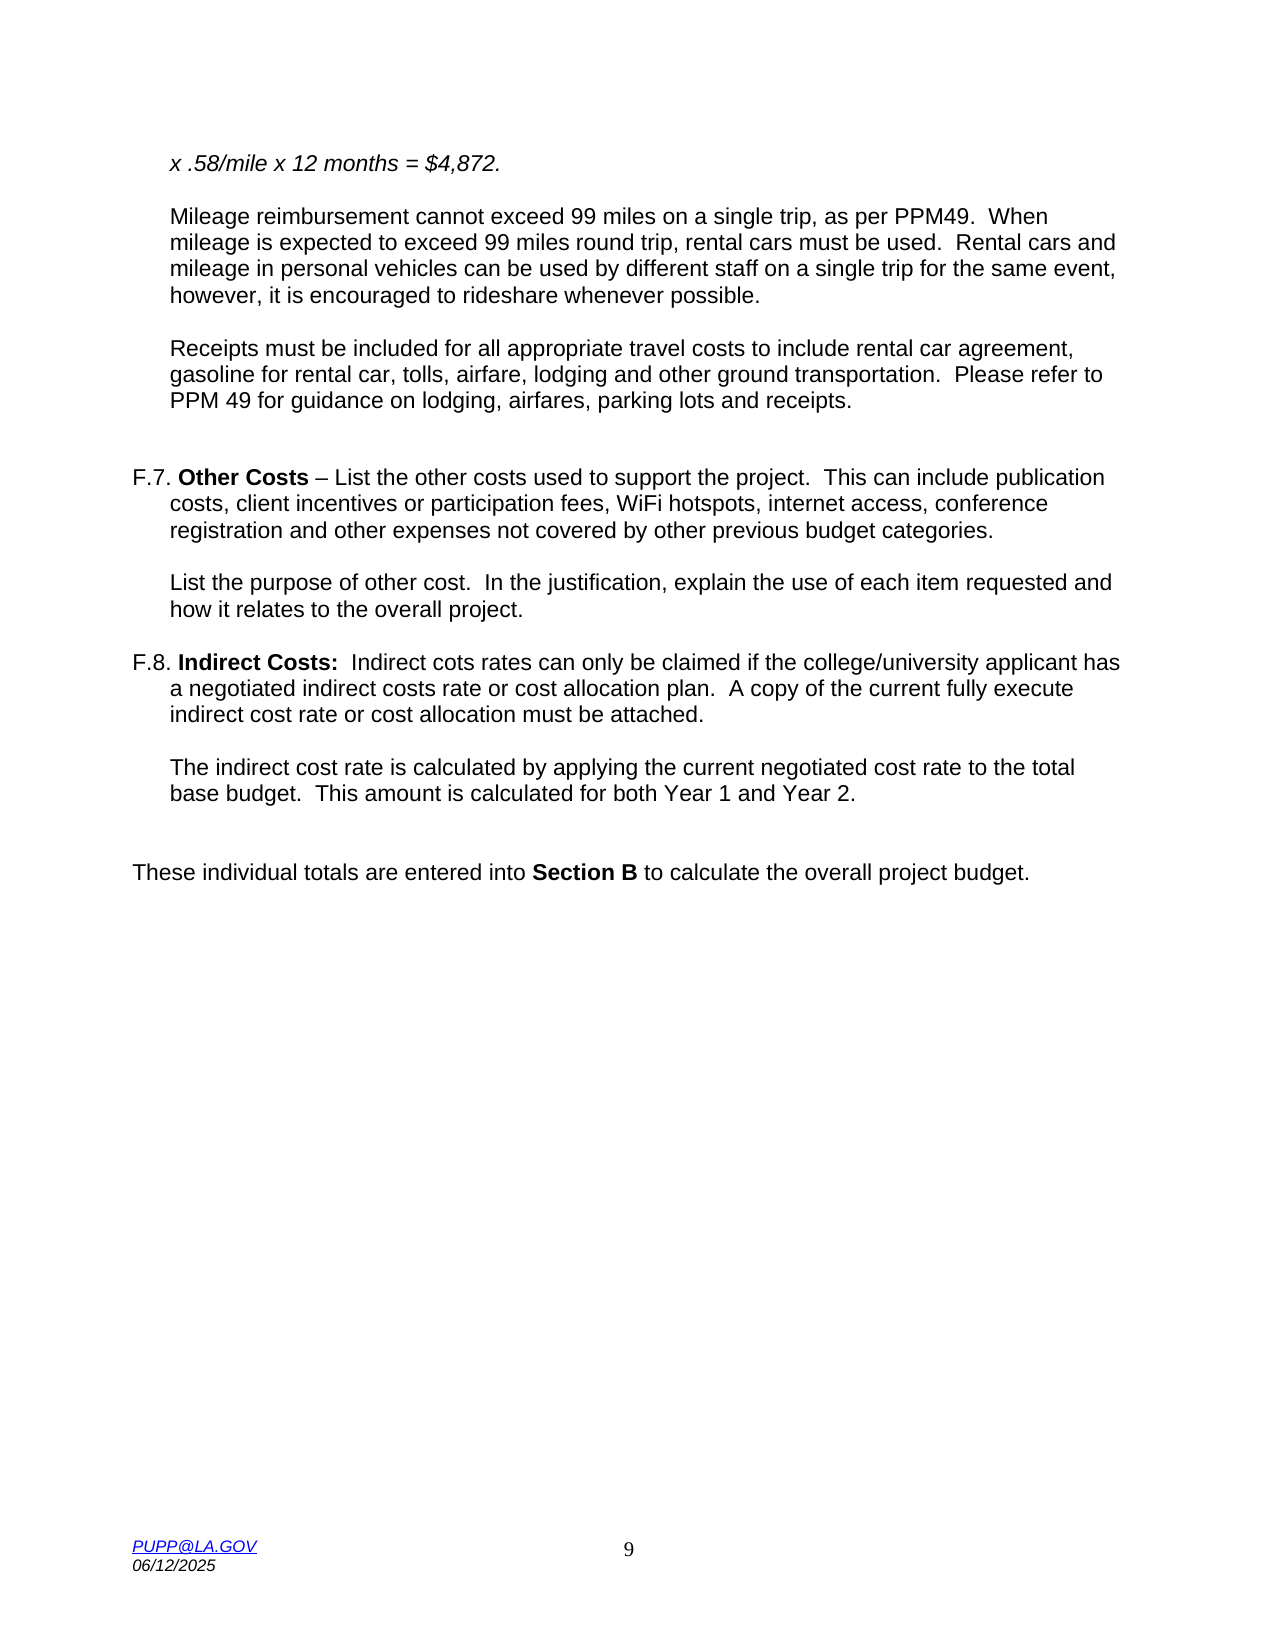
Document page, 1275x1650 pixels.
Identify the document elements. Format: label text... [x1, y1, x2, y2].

text The indirect cost rate is calculated by applying the current negotiated cost rate to the total base budget. This amount is calculated for both Year 1 and Year 2. [169, 754, 1125, 807]
text F.7. Other Costs – List the other costs used to support the project. This can include publication costs, client incentives or participation fees, WiFi hotspots, internet access, conference registration and other expenses not covered by other previous budget categories. [132, 464, 1125, 543]
text Mileage reimbursement cannot exceed 99 miles on a single trip, as per PPM49. When mileage is expected to exceed 99 miles round trip, rental cars must be used. Rental cars and mileage in personal vehicles can be used by different staff on a single trip for the same event, however, it is encouraged to rideshare whenever possible. [169, 203, 1125, 308]
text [169, 150, 1125, 176]
text F.8. Indirect Costs: Indirect cots rates can only be claimed if the college/university applicant has a negotiated indirect costs rate or cost allocation plan. A copy of the current fully execute indirect cost rate or cost allocation must be attached. [132, 648, 1125, 727]
list These individual totals are entered into Section B to calculate the overall project budget. [132, 859, 1125, 886]
text List the purpose of other cost. In the justification, explain the use of each item requested and how it relates to the overall project. [169, 569, 1125, 622]
text Receipts must be included for all appropriate travel costs to include rental car agreement, gasoline for rental car, tolls, airfare, lodging and other ground transportation. Please refer to PPM 49 for guidance on lodging, airfares, parking lots and receipts. [169, 334, 1125, 413]
